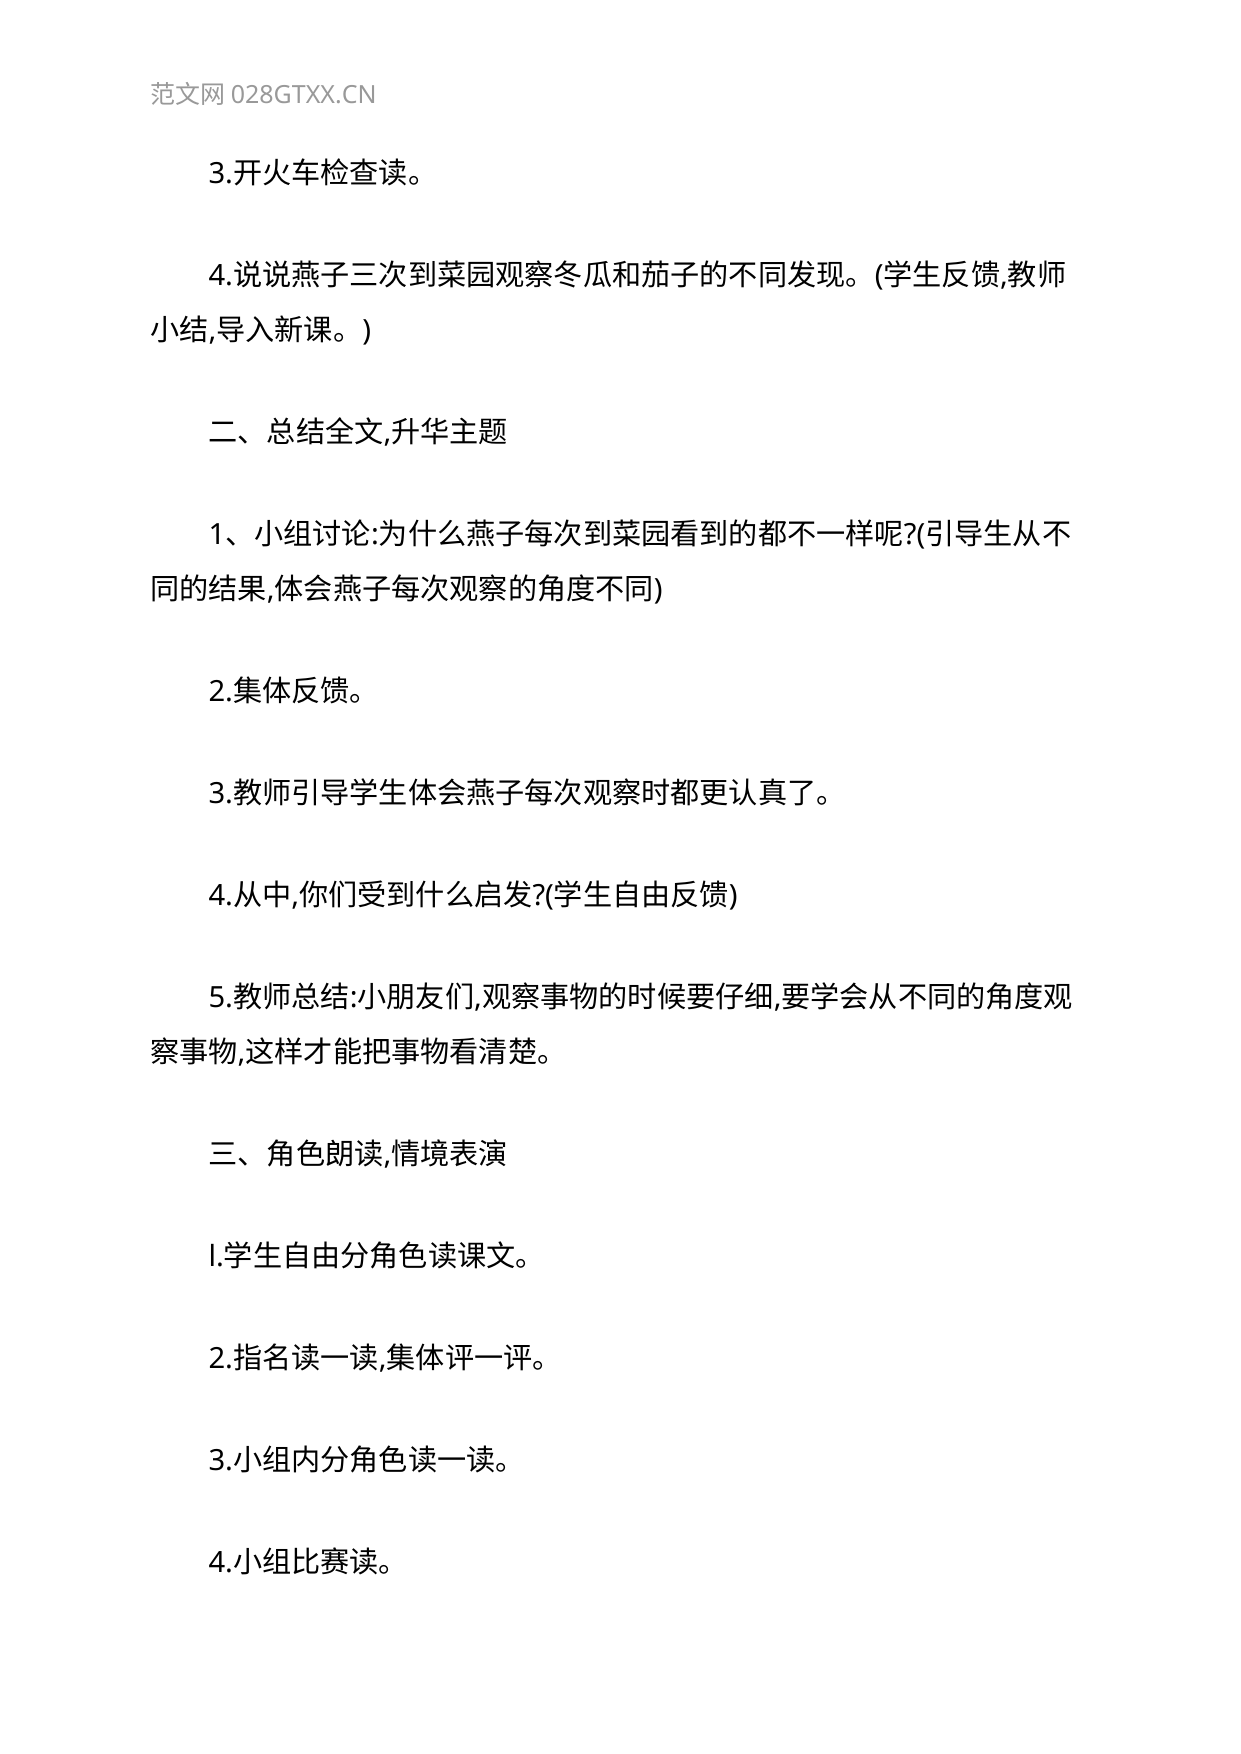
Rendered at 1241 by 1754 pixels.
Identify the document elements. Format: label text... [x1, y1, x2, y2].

text 三、角色朗读,情境表演 [150, 1131, 1090, 1173]
text 二、总结全文,升华主题 [150, 409, 1090, 451]
text 5.教师总结:小朋友们,观察事物的时候要仔细,要学会从不同的角度观察事物,这样才能把事物看清楚。 [150, 974, 1090, 1071]
text 2.集体反馈。 [150, 668, 1090, 710]
text 2.指名读一读,集体评一评。 [150, 1335, 1090, 1377]
text 3.教师引导学生体会燕子每次观察时都更认真了。 [150, 770, 1090, 812]
text 3.开火车检查读。 [150, 150, 1090, 192]
text 4.从中,你们受到什么启发?(学生自由反馈) [150, 872, 1090, 914]
text 4.小组比赛读。 [150, 1539, 1090, 1581]
text 3.小组内分角色读一读。 [150, 1437, 1090, 1479]
text l.学生自由分角色读课文。 [150, 1233, 1090, 1275]
text 1、小组讨论:为什么燕子每次到菜园看到的都不一样呢?(引导生从不同的结果,体会燕子每次观察的角度不同) [150, 511, 1090, 608]
text 4.说说燕子三次到菜园观察冬瓜和茄子的不同发现。(学生反馈,教师小结,导入新课。) [150, 252, 1090, 349]
